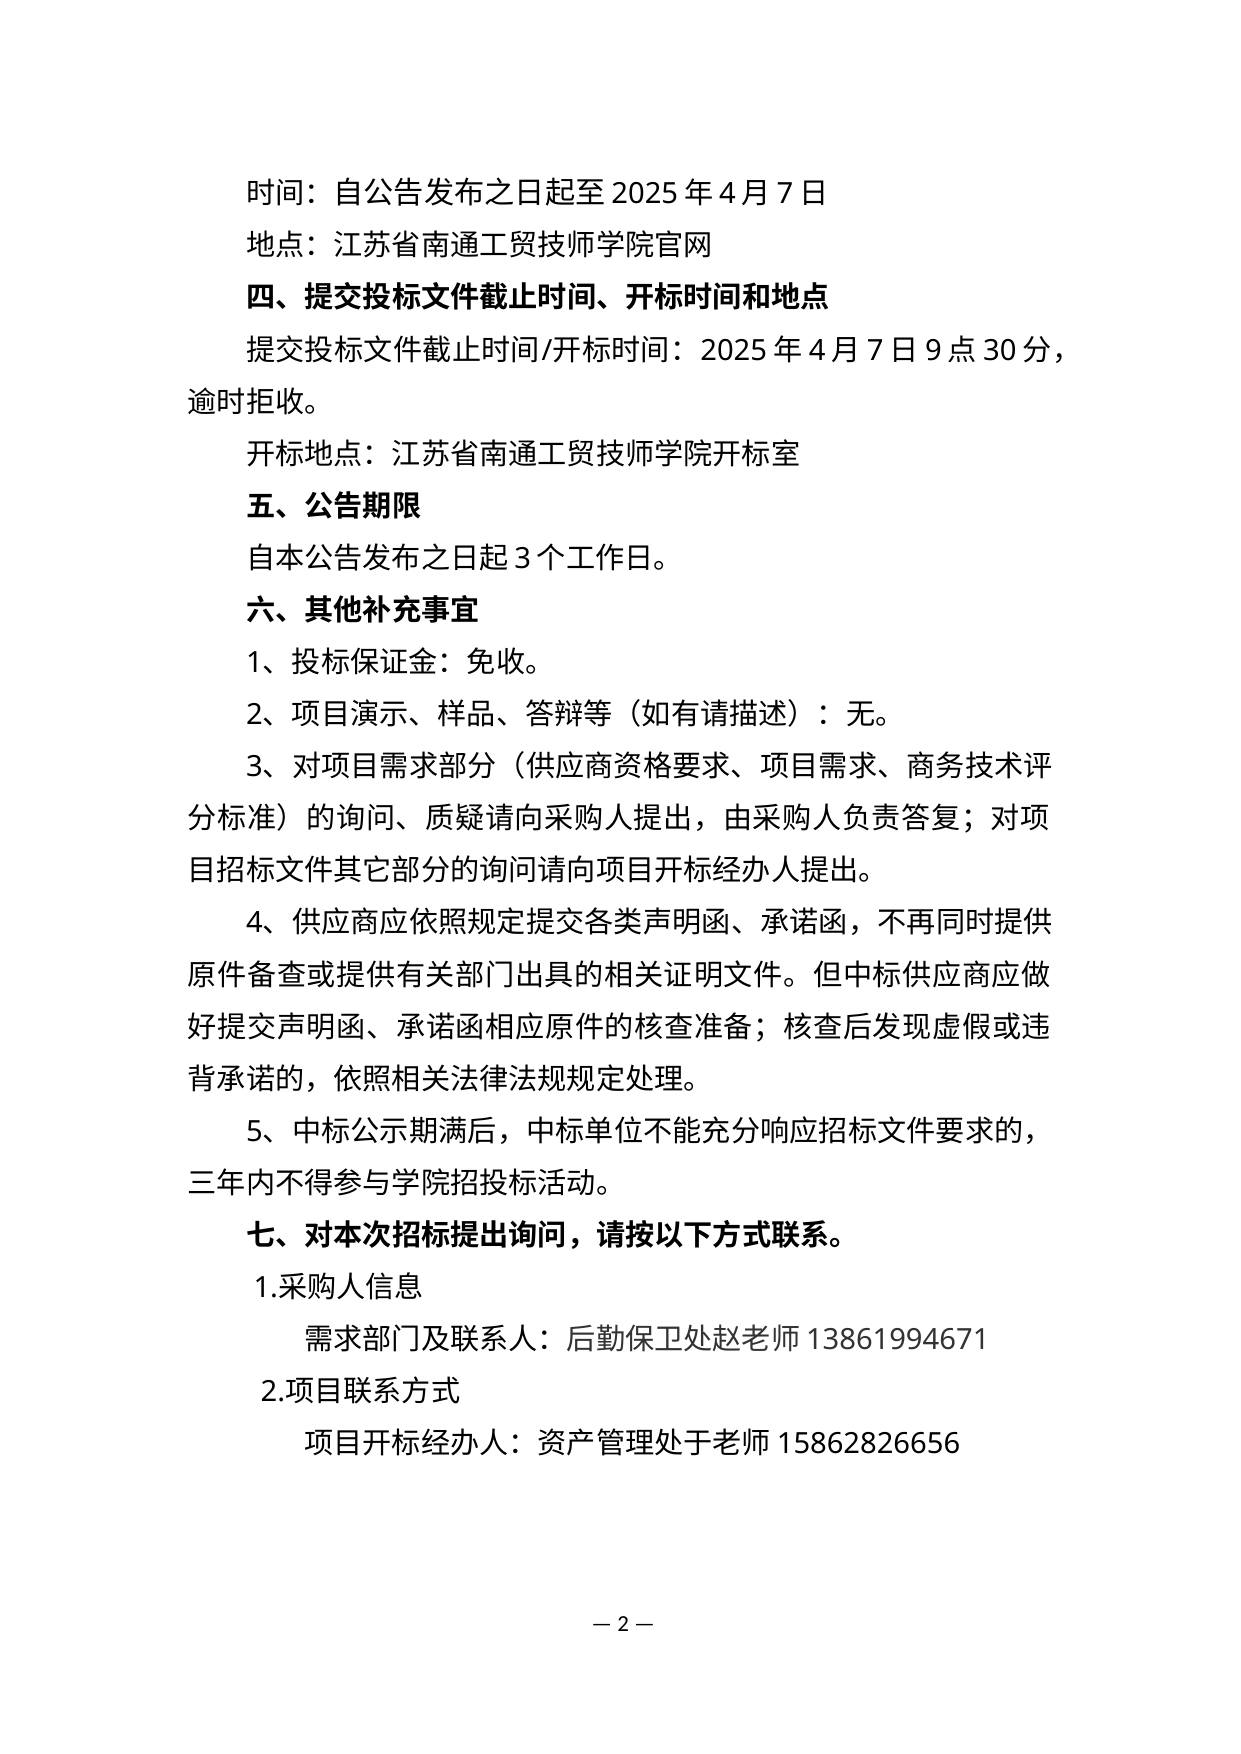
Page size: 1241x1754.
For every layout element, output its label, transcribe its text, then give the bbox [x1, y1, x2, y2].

text 地点：江苏省南通工贸技师学院官网 [187, 214, 1053, 266]
text 时间：自公告发布之日起至2025年4月7日 [187, 162, 1053, 214]
text 5、中标公示期满后，中标单位不能充分响应招标文件要求的，三年内不得参与学院招投标活动。 [187, 1099, 1053, 1204]
text 七、对本次招标提出询问，请按以下方式联系。 [187, 1204, 1053, 1256]
text 4、供应商应依照规定提交各类声明函、承诺函，不再同时提供原件备查或提供有关部门出具的相关证明文件。但中标供应商应做好提交声明函、承诺函相应原件的核查准备；核查后发现虚假或违背承诺的，依照相关法律法规规定处理。 [187, 891, 1053, 1099]
text 提交投标文件截止时间/开标时间：2025年4月7日9点30分，逾时拒收。 [187, 318, 1053, 422]
text 2、项目演示、样品、答辩等（如有请描述）：无。 [187, 683, 1053, 735]
text 自本公告发布之日起3个工作日。 [187, 527, 1053, 579]
text 四、提交投标文件截止时间、开标时间和地点 [187, 266, 1053, 318]
text 五、公告期限 [187, 474, 1053, 527]
text 2.项目联系方式 [187, 1360, 1053, 1412]
text 项目开标经办人：资产管理处于老师15862826656 [187, 1412, 1053, 1464]
text 开标地点：江苏省南通工贸技师学院开标室 [187, 422, 1053, 474]
text 1、投标保证金：免收。 [187, 631, 1053, 683]
text 需求部门及联系人：后勤保卫处赵老师13861994671 [187, 1308, 1053, 1360]
text 六、其他补充事宜 [187, 579, 1053, 631]
text 1.采购人信息 [187, 1256, 1053, 1308]
text 3、对项目需求部分（供应商资格要求、项目需求、商务技术评分标准）的询问、质疑请向采购人提出，由采购人负责答复；对项目招标文件其它部分的询问请向项目开标经办人提出。 [187, 735, 1053, 891]
